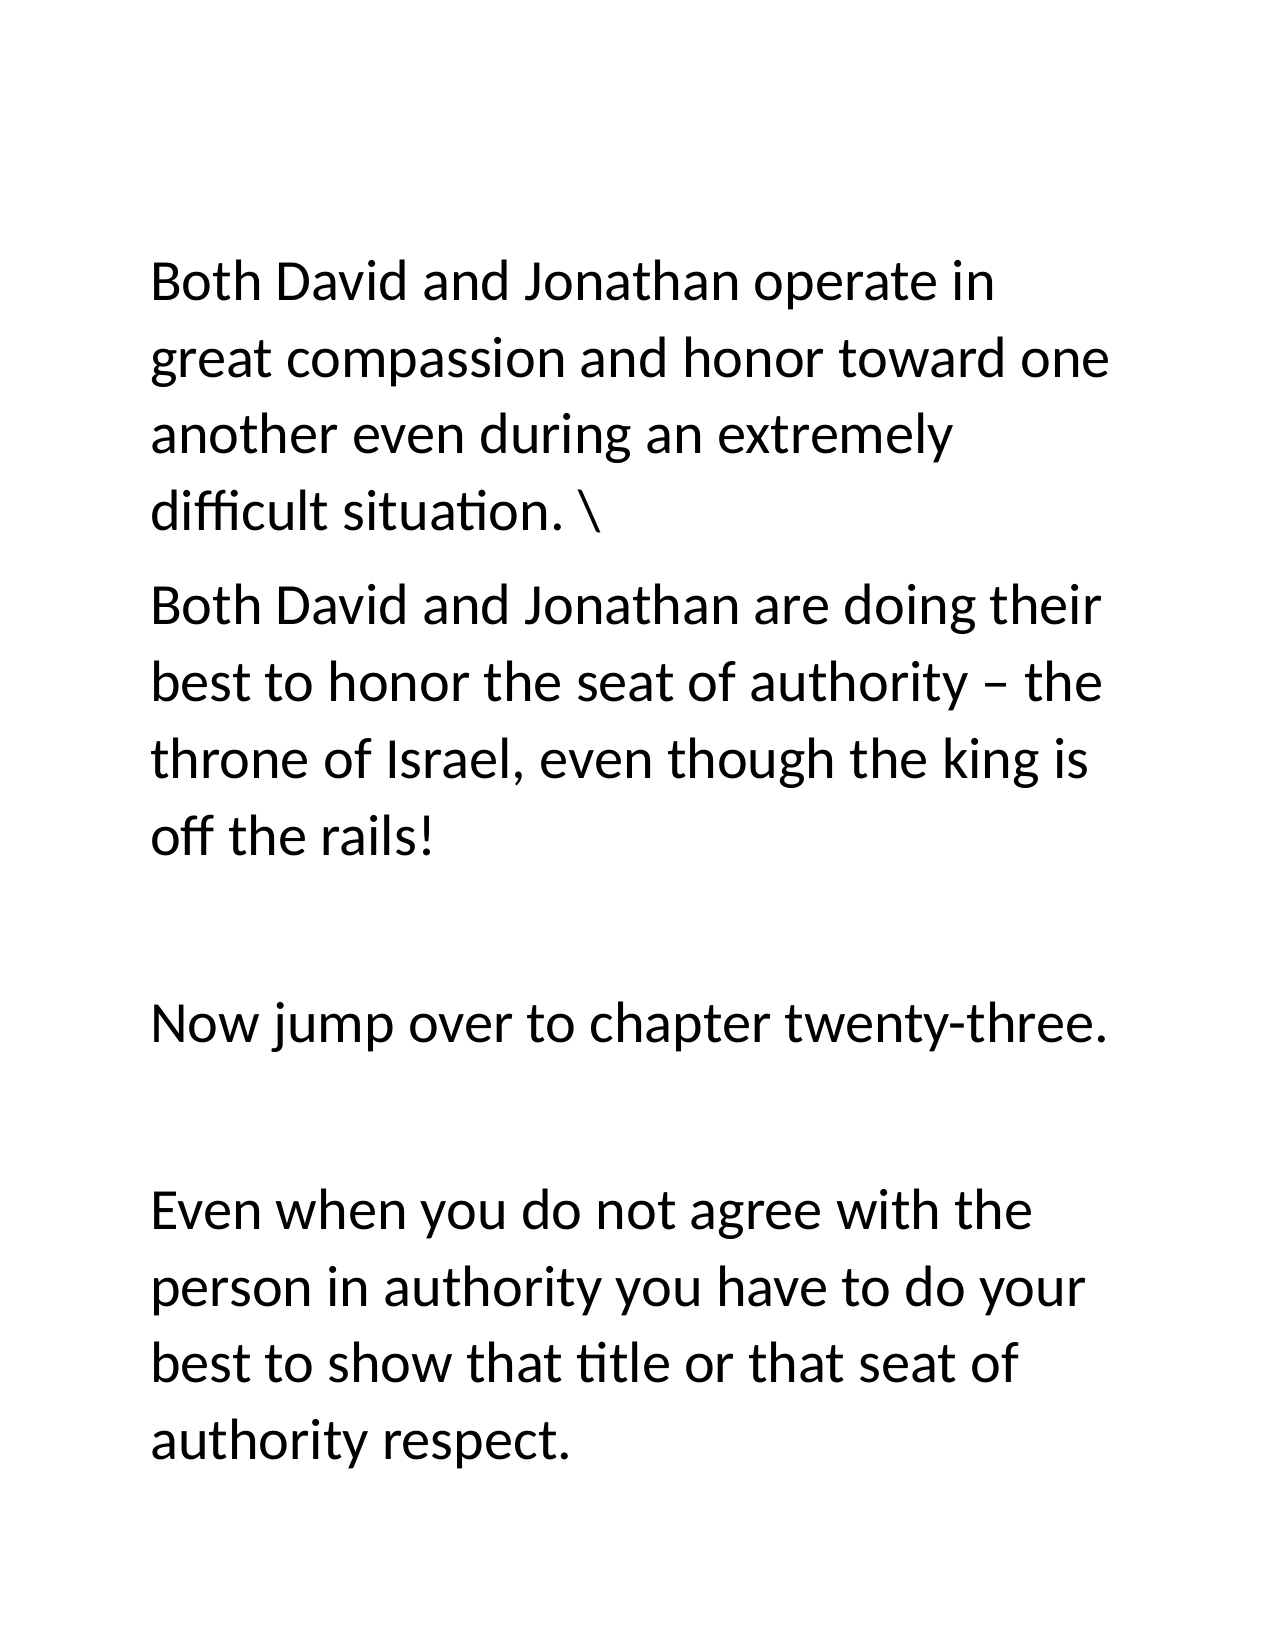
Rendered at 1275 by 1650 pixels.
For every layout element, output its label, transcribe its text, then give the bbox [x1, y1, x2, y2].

text Both David and Jonathan are doing their best to honor the seat of authority – the throne of Israel, even though the king is off the rails! [150, 568, 1125, 869]
text Even when you do not agree with the person in authority you have to do your best to show that title or that seat of authority respect. [150, 1172, 1125, 1474]
text Now jump over to chapter twenty-three. [150, 985, 1125, 1057]
text Both David and Jonathan operate in great compassion and honor toward one another even during an extremely difficult situation. \ [150, 243, 1125, 545]
